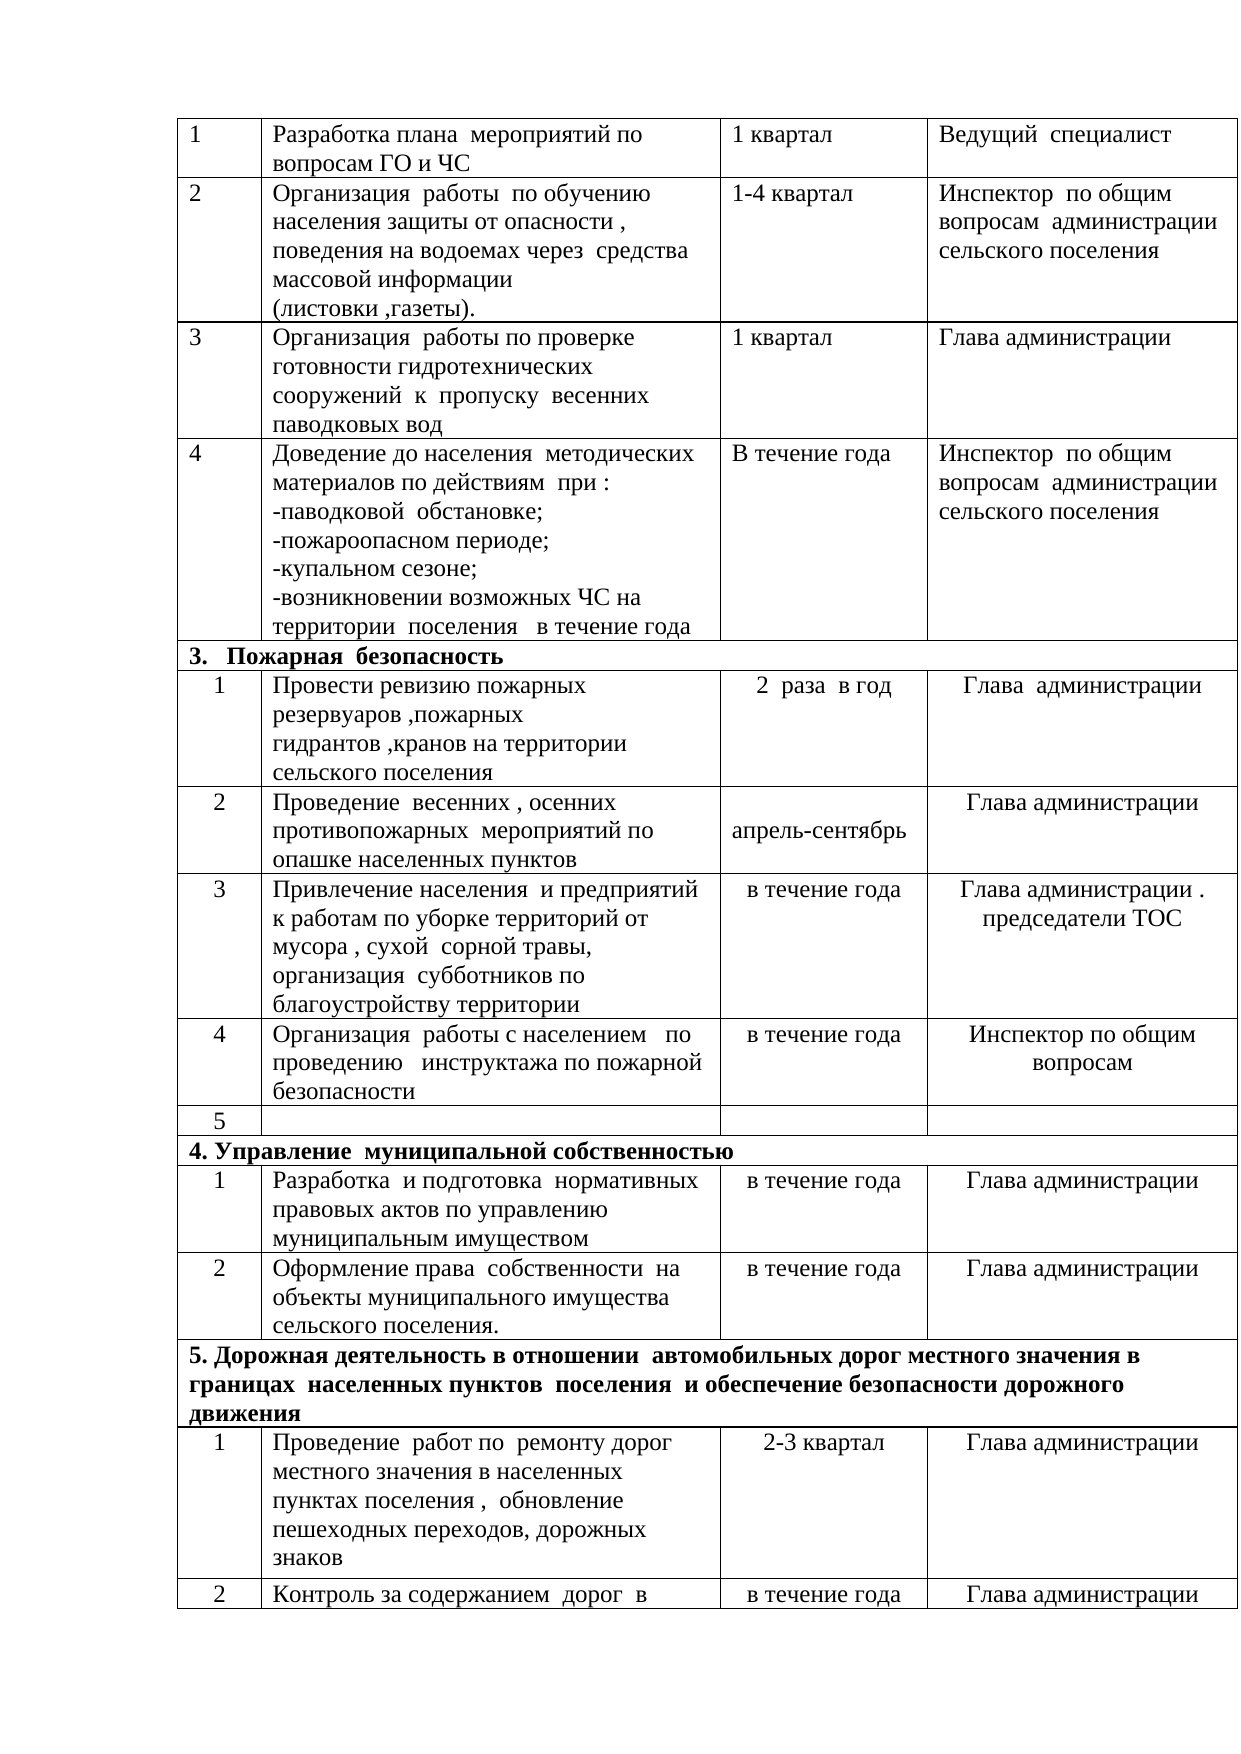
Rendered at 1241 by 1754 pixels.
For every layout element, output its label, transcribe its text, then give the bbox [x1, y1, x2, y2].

table_cell 2 [178, 1579, 261, 1608]
table_cell Глава администрации [928, 1166, 1237, 1252]
table_cell 4 [178, 439, 261, 640]
table_cell Глава администрации [928, 1579, 1237, 1608]
table_cell в течение года [721, 874, 927, 1018]
table_cell Глава администрации [928, 1428, 1237, 1578]
table_cell 1 [178, 671, 261, 786]
table_cell [928, 1106, 1237, 1135]
table_cell 2 раза в год [721, 671, 927, 786]
table_cell [721, 1106, 927, 1135]
table_cell 1 квартал [721, 323, 927, 437]
table_cell Организация работы по обучению населения защиты от опасности , поведения на водоемах через средства массовой информации (листовки ,газеты). [262, 178, 720, 321]
table_cell Глава администрации . председатели ТОС [928, 874, 1237, 1018]
table_cell Глава администрации [928, 787, 1237, 873]
table_cell Глава администрации [928, 323, 1237, 437]
table_cell в течение года [721, 1579, 927, 1608]
table_cell Ведущий специалист [928, 119, 1237, 177]
table_cell Оформление права собственности на объекты муниципального имущества сельского поселения. [262, 1253, 720, 1339]
table_cell 1-4 квартал [721, 178, 927, 321]
table_cell 1 квартал [721, 119, 927, 177]
table_cell Проведение работ по ремонту дорог местного значения в населенных пунктах поселения , обновление пешеходных переходов, дорожных знаков [262, 1428, 720, 1578]
table_cell в течение года [721, 1019, 927, 1105]
table_cell 5 [178, 1106, 261, 1135]
table_cell 1 [178, 1428, 261, 1578]
table_cell апрель-сентябрь [721, 787, 927, 873]
table_cell в течение года [721, 1166, 927, 1252]
table_cell 3 [178, 323, 261, 437]
table_cell 3. Пожарная безопасность [178, 641, 1237, 669]
table_cell 1 [178, 1166, 261, 1252]
table_cell Глава администрации [928, 1253, 1237, 1339]
table_cell в течение года [721, 1253, 927, 1339]
table_cell Провести ревизию пожарных резервуаров ,пожарных гидрантов ,кранов на территории сельского поселения [262, 671, 720, 786]
table_cell Доведение до населения методических материалов по действиям при : -паводковой обстановке; -пожароопасном периоде; -купальном сезоне; -возникновении возможных ЧС на территории поселения в течение года [262, 439, 720, 640]
table_cell Инспектор по общим вопросам администрации сельского поселения [928, 178, 1237, 321]
table_cell Инспектор по общим вопросам [928, 1019, 1237, 1105]
table_cell 4. Управление муниципальной собственностью [178, 1136, 1237, 1164]
table_cell Организация работы с населением по проведению инструктажа по пожарной безопасности [262, 1019, 720, 1105]
table_cell 5. Дорожная деятельность в отношении автомобильных дорог местного значения в границах населенных пунктов поселения и обеспечение безопасности дорожного движения [178, 1340, 1237, 1426]
table_cell 2-3 квартал [721, 1428, 927, 1578]
table_cell [262, 1106, 720, 1135]
table_cell Инспектор по общим вопросам администрации сельского поселения [928, 439, 1237, 640]
table_cell 3 [178, 874, 261, 1018]
table_cell 2 [178, 178, 261, 321]
table_cell Разработка плана мероприятий по вопросам ГО и ЧС [262, 119, 720, 177]
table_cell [262, 1579, 720, 1608]
table_cell Разработка и подготовка нормативных правовых актов по управлению муниципальным имуществом [262, 1166, 720, 1252]
table_cell Проведение весенних , осенних противопожарных мероприятий по опашке населенных пунктов [262, 787, 720, 873]
table_cell В течение года [721, 439, 927, 640]
table_cell 2 [178, 1253, 261, 1339]
table_cell Организация работы по проверке готовности гидротехнических сооружений к пропуску весенних паводковых вод [262, 323, 720, 437]
table_cell 4 [178, 1019, 261, 1105]
table_cell Привлечение населения и предприятий к работам по уборке территорий от мусора , сухой сорной травы, организация субботников по благоустройству территории [262, 874, 720, 1018]
table_cell Глава администрации [928, 671, 1237, 786]
table_cell 2 [178, 787, 261, 873]
table_cell 1 [178, 119, 261, 177]
